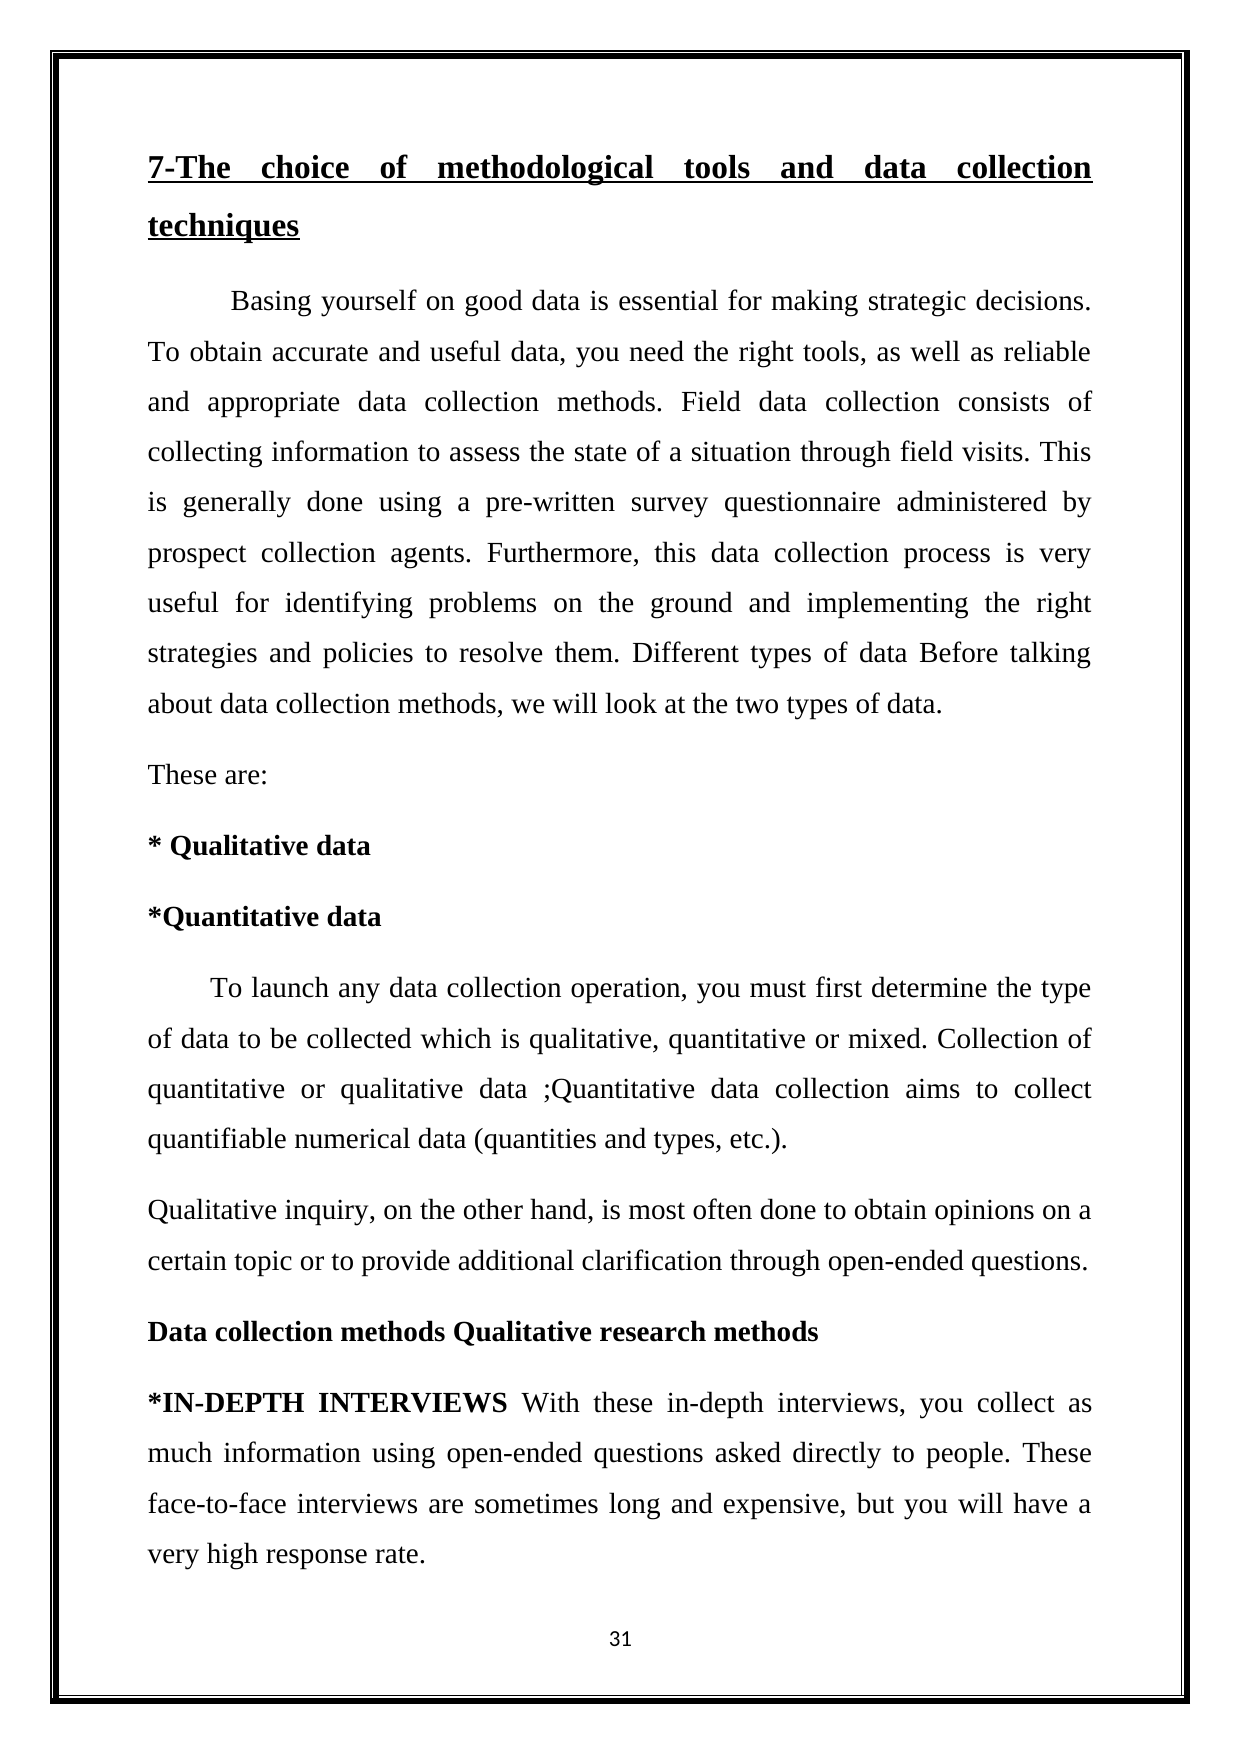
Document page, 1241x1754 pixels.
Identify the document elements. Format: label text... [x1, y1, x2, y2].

text Qualitative inquiry, on the other hand, is most often done to obtain opinions on a certain topic or to provide additional clarification through open-ended questions. [147, 1192, 1093, 1276]
text 7-The choice of methodological tools and data collection techniques [147, 147, 1093, 181]
text 7-The choice of methodological tools and data collection techniques [147, 182, 1093, 243]
text * Qualitative data [147, 828, 1093, 862]
text *Quantitative data [147, 899, 1093, 933]
text Data collection methods Qualitative research methods [147, 1314, 1093, 1347]
text Basing yourself on good data is essential for making strategic decisions. To obtain accurate and useful data, you need the right tools, as well as reliable and appropriate data collection methods. Field data collection consists of collecting information to assess the state of a situation through field visits. This is generally done using a pre-written survey questionnaire administered by prospect collection agents. Furthermore, this data collection process is very useful for identifying problems on the ground and implementing the right strategies and policies to resolve them. Different types of data Before talking about data collection methods, we will look at the two types of data. [147, 283, 1093, 719]
text *IN-DEPTH INTERVIEWS With these in-depth interviews, you collect as much information using open-ended questions asked directly to people. These face-to-face interviews are sometimes long and expensive, but you will have a very high response rate. [147, 1385, 1093, 1569]
text To launch any data collection operation, you must first determine the type of data to be collected which is qualitative, quantitative or mixed. Collection of quantitative or qualitative data ;Quantitative data collection aims to collect quantifiable numerical data (quantities and types, etc.). [147, 970, 1093, 1155]
text These are: [147, 757, 1093, 791]
